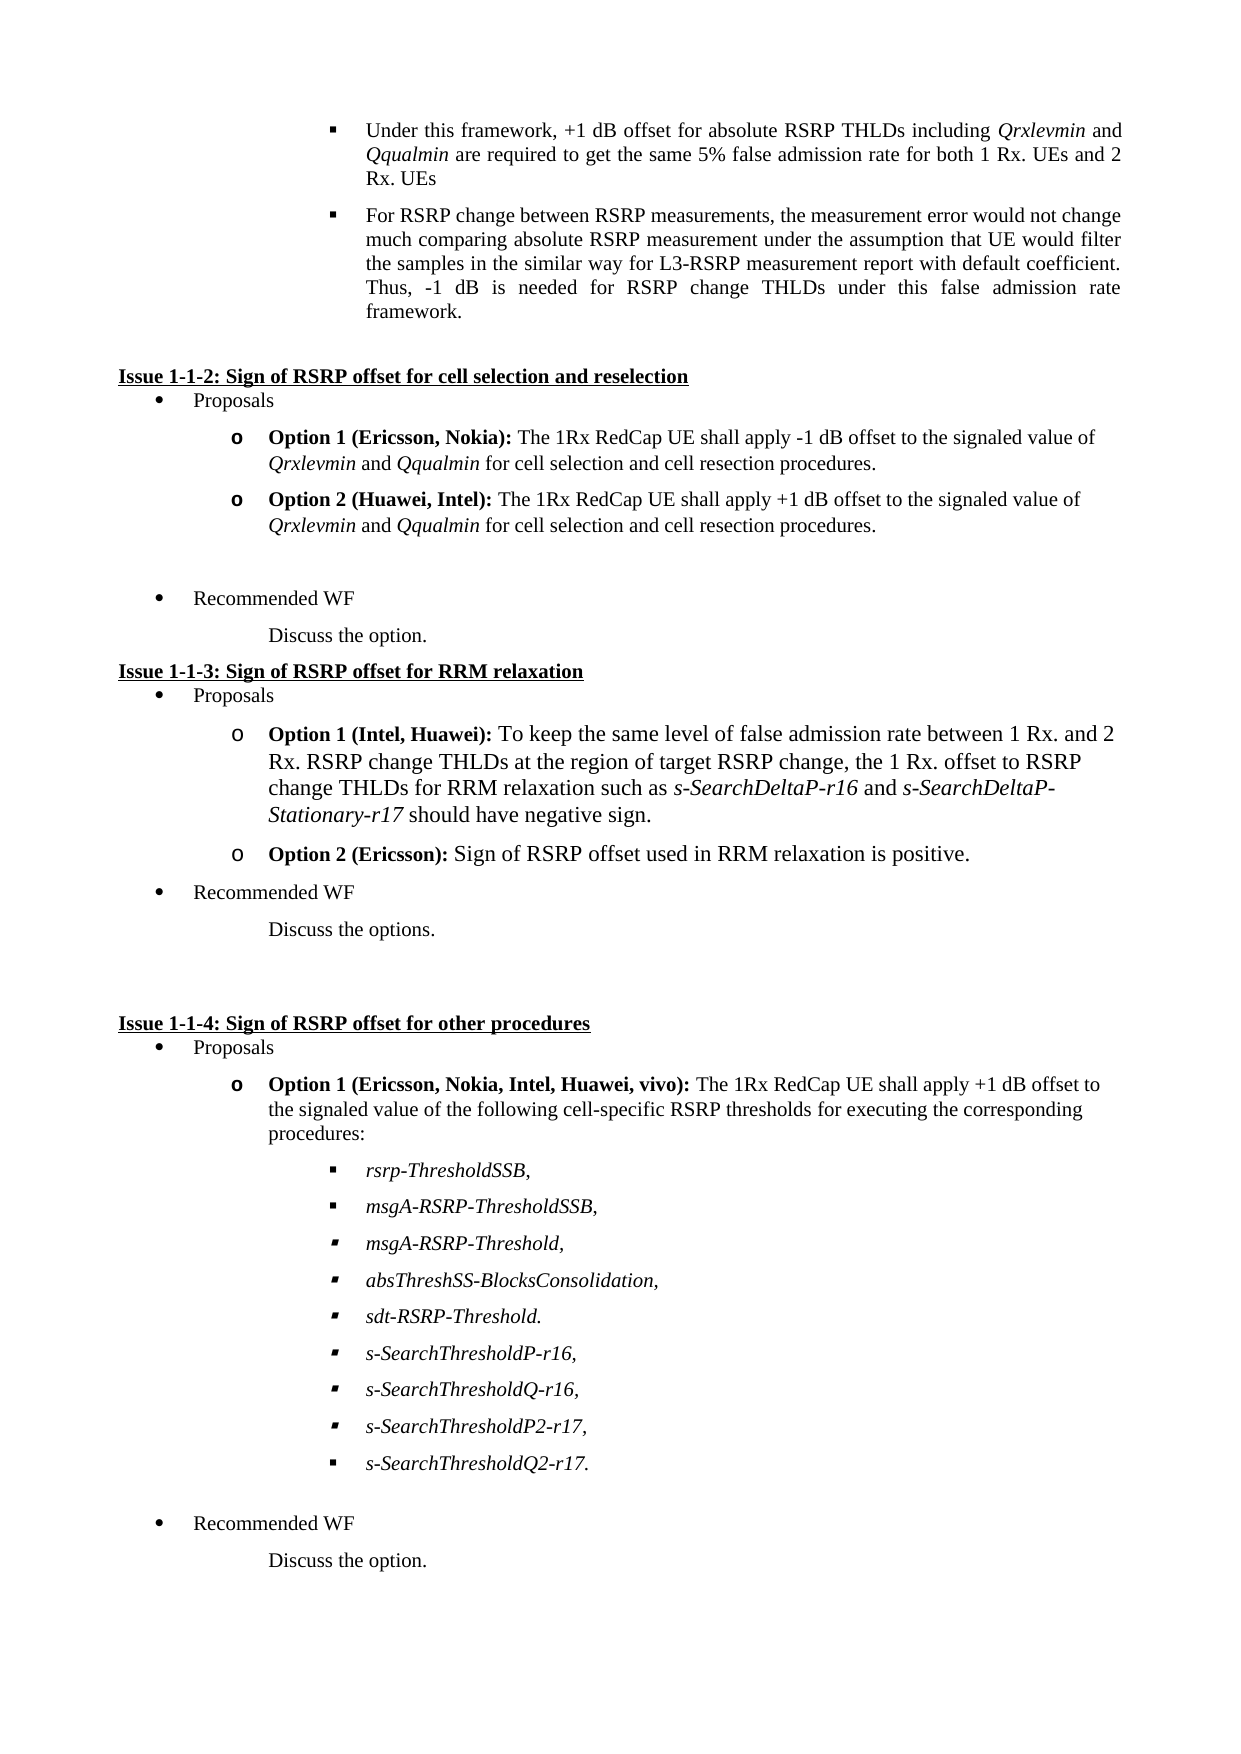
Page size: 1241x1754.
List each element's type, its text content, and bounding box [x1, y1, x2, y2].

list absThreshSS-BlocksConsolidation, [328, 1268, 1122, 1292]
list s-SearchThresholdP-r16, [328, 1341, 1122, 1365]
list Proposals [156, 683, 1122, 707]
list rsrp-ThresholdSSB, [328, 1158, 1122, 1182]
list Proposals [156, 1035, 1122, 1059]
list Discuss the option. [268, 1548, 1122, 1572]
text Issue 1-1-4: Sign of RSRP offset for other procedures [118, 1011, 1122, 1035]
text Issue 1-1-2: Sign of RSRP offset for cell selection and reselection [118, 364, 1122, 388]
list Option 1 (Intel, Huawei): To keep the same level of false admission rate between 1 Rx. and 2 Rx. RSRP change THLDs at the region of target RSRP change, the 1 Rx. offset to RSRP change THLDs for RRM relaxation such as s-SearchDeltaP-r16 and s-SearchDeltaP-Stationary-r17 should have negative sign. [231, 720, 1122, 827]
list Recommended WF [156, 880, 1122, 904]
list Proposals [156, 388, 1122, 412]
list s-SearchThresholdP2-r17, [328, 1414, 1122, 1438]
list s-SearchThresholdQ-r16, [328, 1377, 1122, 1401]
list msgA-RSRP-Threshold, [328, 1231, 1122, 1255]
list msgA-RSRP-ThresholdSSB, [328, 1194, 1122, 1218]
list Recommended WF [156, 1511, 1122, 1535]
list Option 2 (Ericsson): Sign of RSRP offset used in RRM relaxation is positive. [231, 839, 1122, 868]
list Discuss the option. [268, 623, 1122, 647]
list Option 2 (Huawei, Intel): The 1Rx RedCap UE shall apply +1 dB offset to the signaled value of Qrxlevmin and Qqualmin for cell selection and cell resection procedures. [231, 487, 1122, 537]
list Discuss the options. [268, 917, 1122, 941]
text Issue 1-1-3: Sign of RSRP offset for RRM relaxation [118, 659, 1122, 683]
list Option 1 (Ericsson, Nokia): The 1Rx RedCap UE shall apply -1 dB offset to the signaled value of Qrxlevmin and Qqualmin for cell selection and cell resection procedures. [231, 425, 1122, 475]
list Under this framework, +1 dB offset for absolute RSRP THLDs including Qrxlevmin and Qqualmin are required to get the same 5% false admission rate for both 1 Rx. UEs and 2 Rx. UEs [328, 118, 1122, 190]
list Recommended WF [156, 586, 1122, 610]
list s-SearchThresholdQ2-r17. [328, 1450, 1122, 1474]
list For RSRP change between RSRP measurements, the measurement error would not change much comparing absolute RSRP measurement under the assumption that UE would filter the samples in the similar way for L3-RSRP measurement report with default coefficient. Thus, -1 dB is needed for RSRP change THLDs under this false admission rate framework. [328, 203, 1122, 323]
list sdt-RSRP-Threshold. [328, 1304, 1122, 1328]
list Option 1 (Ericsson, Nokia, Intel, Huawei, vivo): The 1Rx RedCap UE shall apply +1 dB offset to the signaled value of the following cell-specific RSRP thresholds for executing the corresponding procedures: [231, 1072, 1122, 1145]
